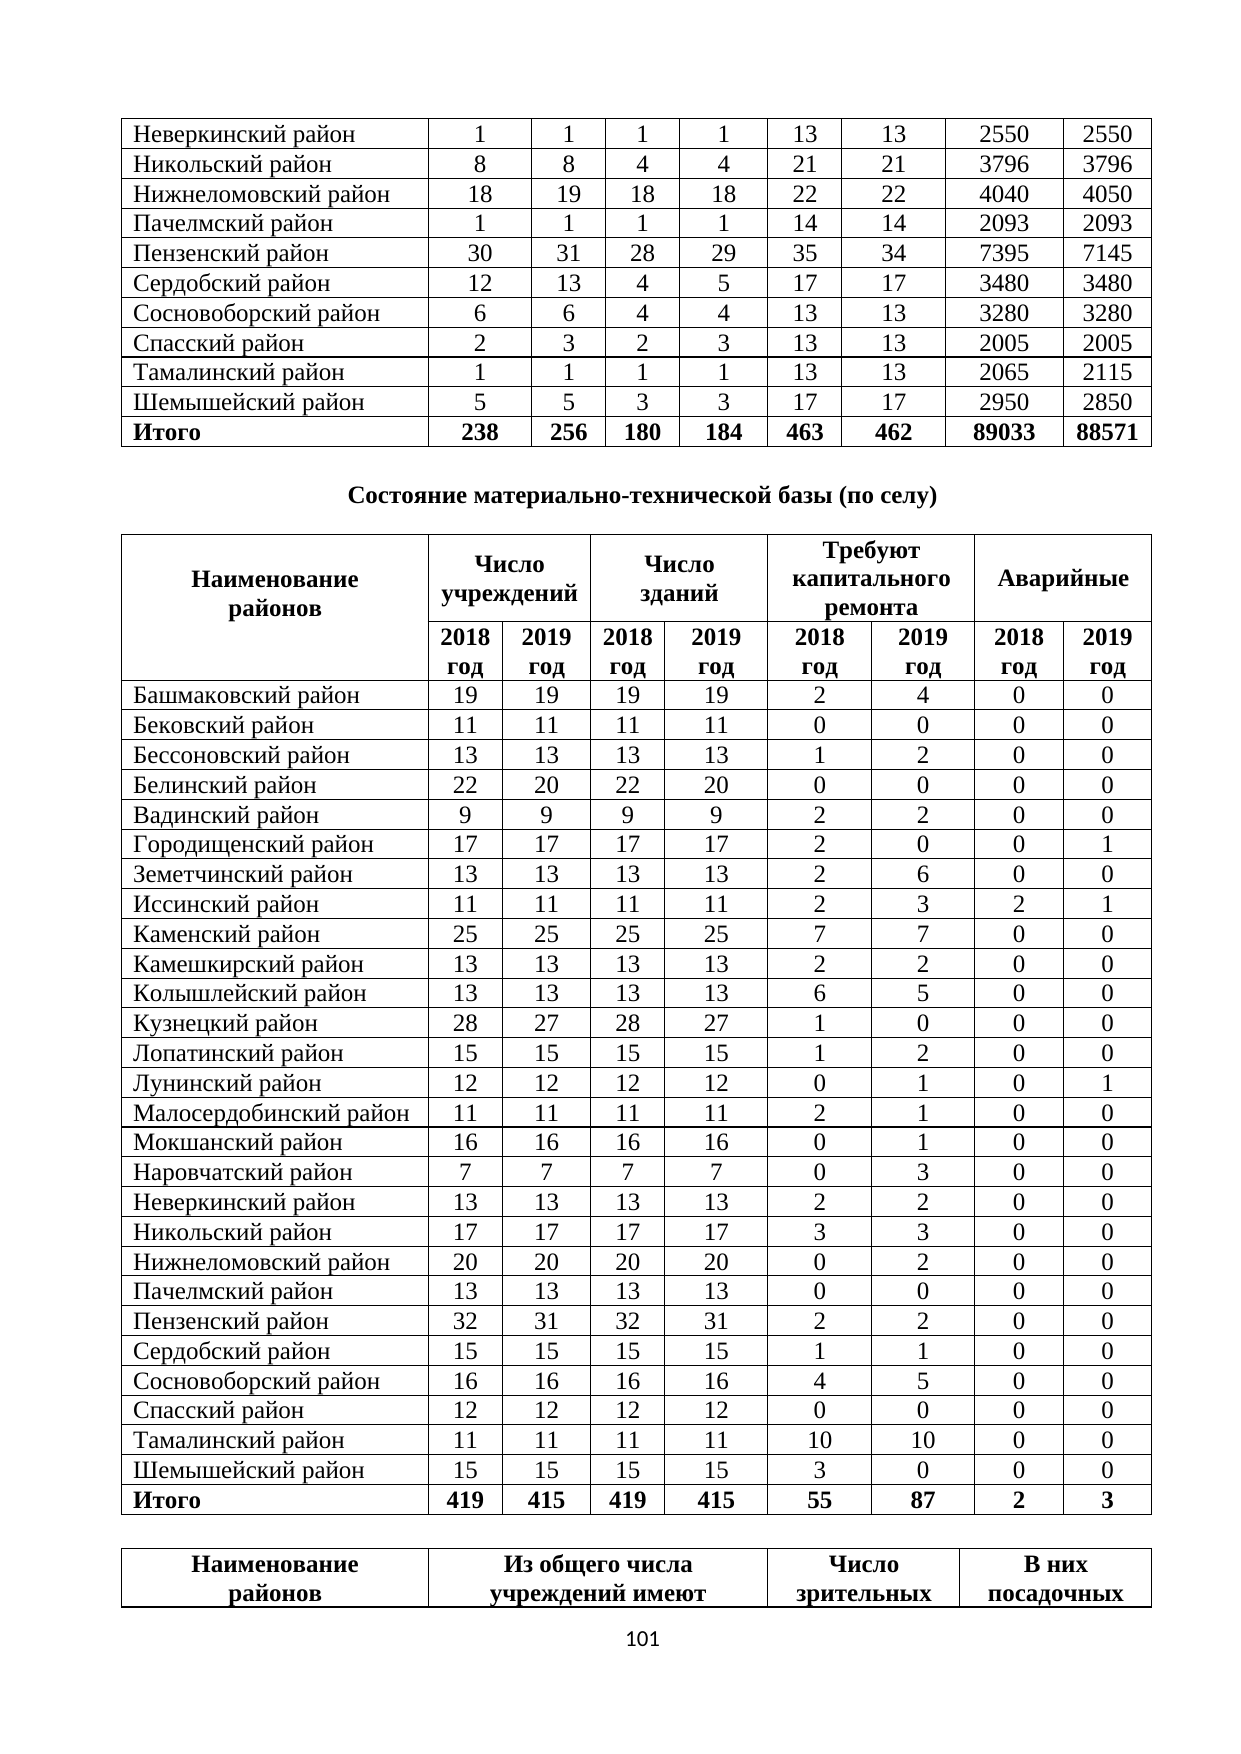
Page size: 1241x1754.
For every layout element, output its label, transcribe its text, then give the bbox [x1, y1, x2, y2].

table_cell 88571 [1064, 417, 1151, 446]
table_cell 19 [503, 681, 590, 709]
table_cell 3480 [946, 268, 1063, 297]
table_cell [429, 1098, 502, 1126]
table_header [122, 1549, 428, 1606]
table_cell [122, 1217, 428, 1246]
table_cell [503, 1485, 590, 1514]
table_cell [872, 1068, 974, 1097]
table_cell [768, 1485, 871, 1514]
table_header Аварийные [975, 535, 1151, 621]
table_cell 2019 год [1064, 622, 1151, 679]
table_cell 4 [606, 268, 679, 297]
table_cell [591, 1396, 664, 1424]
table_cell 13 [768, 298, 841, 327]
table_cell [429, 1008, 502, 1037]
table_cell 12 [429, 268, 531, 297]
table_cell 3 [606, 387, 679, 416]
table_cell 2019 год [872, 622, 974, 679]
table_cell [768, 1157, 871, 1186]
table_cell 25 [665, 919, 767, 948]
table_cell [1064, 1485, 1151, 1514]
table_cell 9 [429, 800, 502, 828]
table_cell 1 [680, 209, 767, 237]
table_cell 1 [680, 358, 767, 386]
table_cell 7145 [1064, 238, 1151, 267]
table_cell 7 [768, 919, 871, 948]
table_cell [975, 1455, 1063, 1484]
table_cell Пачелмский район [122, 209, 428, 237]
table_cell 2018 год [975, 622, 1063, 679]
table_cell 3796 [946, 149, 1063, 178]
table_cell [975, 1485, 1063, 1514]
table_cell 2 [872, 740, 974, 769]
table_cell 2950 [946, 387, 1063, 416]
table_cell 4 [680, 298, 767, 327]
table_cell 25 [429, 919, 502, 948]
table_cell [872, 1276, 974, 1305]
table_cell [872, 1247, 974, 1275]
table_cell 11 [503, 889, 590, 918]
table_cell 2 [768, 800, 871, 828]
table_cell 2019 год [503, 622, 590, 679]
table_cell 2018 год [768, 622, 871, 679]
table_cell 1 [768, 740, 871, 769]
table_cell 20 [503, 770, 590, 799]
table_cell 3 [680, 328, 767, 356]
table_cell 13 [429, 859, 502, 888]
table_cell 1 [606, 209, 679, 237]
table_cell 0 [975, 740, 1063, 769]
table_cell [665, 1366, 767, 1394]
table_cell 7395 [946, 238, 1063, 267]
table_cell 1 [1064, 889, 1151, 918]
table_cell 6 [429, 298, 531, 327]
table_cell 13 [842, 119, 945, 148]
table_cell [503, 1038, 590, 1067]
text Состояние материально-технической базы (по селу) [133, 480, 1152, 509]
table_cell Иссинский район [122, 889, 428, 918]
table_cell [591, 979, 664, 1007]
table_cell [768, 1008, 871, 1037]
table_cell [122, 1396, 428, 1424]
table_cell 17 [842, 387, 945, 416]
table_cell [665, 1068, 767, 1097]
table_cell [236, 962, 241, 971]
table_cell 1 [680, 119, 767, 148]
table_cell 3280 [1064, 298, 1151, 327]
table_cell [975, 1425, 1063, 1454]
table_cell 238 [429, 417, 531, 446]
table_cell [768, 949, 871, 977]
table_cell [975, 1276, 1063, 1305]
table_cell 2019 год [665, 622, 767, 679]
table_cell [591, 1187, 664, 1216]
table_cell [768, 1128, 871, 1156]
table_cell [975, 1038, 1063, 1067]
table_cell 1 [1064, 830, 1151, 858]
table_cell 13 [665, 740, 767, 769]
table_cell 17 [429, 830, 502, 858]
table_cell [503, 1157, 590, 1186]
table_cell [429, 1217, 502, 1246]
table_cell Бековский район [122, 710, 428, 739]
table_cell 22 [429, 770, 502, 799]
table_cell 7 [872, 919, 974, 948]
table_cell 11 [429, 710, 502, 739]
table_cell 0 [872, 710, 974, 739]
table_cell 14 [768, 209, 841, 237]
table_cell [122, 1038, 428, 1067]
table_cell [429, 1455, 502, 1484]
table_cell Пензенский район [122, 238, 428, 267]
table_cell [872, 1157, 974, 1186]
table_cell 256 [532, 417, 605, 446]
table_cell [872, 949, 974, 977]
table_cell 30 [429, 238, 531, 267]
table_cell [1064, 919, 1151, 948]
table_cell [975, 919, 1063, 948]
table_cell 13 [665, 859, 767, 888]
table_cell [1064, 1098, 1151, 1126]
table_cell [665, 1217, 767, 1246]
table_cell 9 [665, 800, 767, 828]
table_cell 20 [665, 770, 767, 799]
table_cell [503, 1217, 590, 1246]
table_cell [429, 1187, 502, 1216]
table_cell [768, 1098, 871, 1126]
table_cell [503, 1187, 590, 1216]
table_cell 6 [872, 859, 974, 888]
table_cell Неверкинский район [122, 119, 428, 148]
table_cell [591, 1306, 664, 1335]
table_cell 13 [532, 268, 605, 297]
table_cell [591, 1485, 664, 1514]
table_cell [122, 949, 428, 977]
table_cell 17 [768, 387, 841, 416]
table_cell 14 [842, 209, 945, 237]
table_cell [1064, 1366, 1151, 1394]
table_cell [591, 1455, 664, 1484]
table_cell Нижнеломовский район [122, 179, 428, 207]
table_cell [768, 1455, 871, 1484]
table_cell 8 [429, 149, 531, 178]
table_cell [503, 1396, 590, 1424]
table_cell 0 [872, 770, 974, 799]
table_cell 2550 [946, 119, 1063, 148]
table_cell Никольский район [122, 149, 428, 178]
table_cell 0 [1064, 859, 1151, 888]
table_cell 1 [532, 358, 605, 386]
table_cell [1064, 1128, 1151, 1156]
table_cell 13 [842, 298, 945, 327]
table_cell 1 [532, 119, 605, 148]
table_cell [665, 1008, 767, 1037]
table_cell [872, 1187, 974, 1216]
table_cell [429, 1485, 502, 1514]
table_cell 17 [768, 268, 841, 297]
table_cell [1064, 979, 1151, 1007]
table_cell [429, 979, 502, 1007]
table_cell 0 [1064, 681, 1151, 709]
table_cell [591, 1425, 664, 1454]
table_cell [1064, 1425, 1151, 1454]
table_cell 17 [665, 830, 767, 858]
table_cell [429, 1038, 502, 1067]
table_cell 1 [606, 358, 679, 386]
table_cell 0 [975, 770, 1063, 799]
table_cell Сосновоборский район [122, 298, 428, 327]
table_cell 2 [768, 681, 871, 709]
table_cell 5 [680, 268, 767, 297]
table_cell 2850 [1064, 387, 1151, 416]
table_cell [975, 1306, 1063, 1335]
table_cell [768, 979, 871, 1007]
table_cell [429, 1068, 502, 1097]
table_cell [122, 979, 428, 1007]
table_cell 34 [842, 238, 945, 267]
table_cell Вадинский район [122, 800, 428, 828]
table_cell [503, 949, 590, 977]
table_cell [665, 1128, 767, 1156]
table_cell 0 [768, 710, 871, 739]
table_cell 1 [429, 119, 531, 148]
table_cell 1 [429, 358, 531, 386]
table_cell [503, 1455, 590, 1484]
table_cell 11 [665, 889, 767, 918]
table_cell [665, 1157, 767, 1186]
table_cell 4 [606, 298, 679, 327]
table_cell 21 [842, 149, 945, 178]
table_cell 0 [975, 859, 1063, 888]
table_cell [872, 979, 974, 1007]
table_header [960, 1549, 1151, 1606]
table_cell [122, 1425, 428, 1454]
table_cell 3280 [946, 298, 1063, 327]
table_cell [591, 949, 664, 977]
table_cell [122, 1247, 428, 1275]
table_cell 1 [429, 209, 531, 237]
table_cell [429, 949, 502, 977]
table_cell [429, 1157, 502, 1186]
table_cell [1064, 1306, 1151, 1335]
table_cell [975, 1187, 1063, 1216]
table_cell 0 [1064, 710, 1151, 739]
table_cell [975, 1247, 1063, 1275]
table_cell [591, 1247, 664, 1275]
table_cell 18 [429, 179, 531, 207]
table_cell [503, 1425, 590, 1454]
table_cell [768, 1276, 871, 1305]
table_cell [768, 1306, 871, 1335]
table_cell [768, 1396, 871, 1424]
table_cell Каменский район [122, 919, 428, 948]
table_cell 3 [680, 387, 767, 416]
table_cell 13 [429, 740, 502, 769]
table_cell 2 [429, 328, 531, 356]
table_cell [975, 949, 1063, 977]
table_cell Итого [122, 417, 428, 446]
table_cell 2 [606, 328, 679, 356]
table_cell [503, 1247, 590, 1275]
table_cell 22 [768, 179, 841, 207]
table_cell 18 [606, 179, 679, 207]
table_cell 5 [532, 387, 605, 416]
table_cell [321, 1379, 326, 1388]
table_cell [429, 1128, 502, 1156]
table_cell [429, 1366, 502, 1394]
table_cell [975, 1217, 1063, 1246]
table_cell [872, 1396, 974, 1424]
table_cell 13 [591, 740, 664, 769]
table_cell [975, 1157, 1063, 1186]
table_cell 11 [591, 710, 664, 739]
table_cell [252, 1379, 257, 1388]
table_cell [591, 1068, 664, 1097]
table_cell 2005 [1064, 328, 1151, 356]
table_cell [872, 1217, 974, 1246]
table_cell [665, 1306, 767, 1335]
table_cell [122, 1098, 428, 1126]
table_cell 28 [606, 238, 679, 267]
table_cell Городищенский район [122, 830, 428, 858]
table_cell 180 [606, 417, 679, 446]
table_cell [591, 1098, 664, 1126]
table_cell 463 [768, 417, 841, 446]
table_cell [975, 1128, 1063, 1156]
table_cell 13 [768, 358, 841, 386]
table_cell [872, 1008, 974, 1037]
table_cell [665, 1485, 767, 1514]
table_header Число учреждений [429, 535, 590, 621]
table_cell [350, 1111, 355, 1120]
table_cell 35 [768, 238, 841, 267]
table_cell 2 [975, 889, 1063, 918]
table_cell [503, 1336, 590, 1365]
table_cell 13 [768, 328, 841, 356]
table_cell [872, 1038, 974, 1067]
table_cell 3 [532, 328, 605, 356]
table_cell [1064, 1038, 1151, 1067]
table_cell 0 [1064, 800, 1151, 828]
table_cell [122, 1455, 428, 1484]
table_cell 2018 год [429, 622, 502, 679]
table_cell 22 [591, 770, 664, 799]
table_cell 89033 [946, 417, 1063, 446]
table_cell 17 [842, 268, 945, 297]
table_cell Бессоновский район [122, 740, 428, 769]
table_cell 4050 [1064, 179, 1151, 207]
table_cell 0 [768, 770, 871, 799]
table_cell 1 [606, 119, 679, 148]
table_cell Тамалинский район [122, 358, 428, 386]
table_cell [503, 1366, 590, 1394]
table_cell 4 [680, 149, 767, 178]
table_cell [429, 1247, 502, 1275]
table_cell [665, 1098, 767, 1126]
table_cell 2093 [946, 209, 1063, 237]
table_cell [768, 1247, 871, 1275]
table_cell 2093 [1064, 209, 1151, 237]
table_cell Спасский район [122, 328, 428, 356]
table_cell Сердобский район [122, 268, 428, 297]
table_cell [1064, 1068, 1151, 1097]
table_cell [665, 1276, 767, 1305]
table_cell 18 [680, 179, 767, 207]
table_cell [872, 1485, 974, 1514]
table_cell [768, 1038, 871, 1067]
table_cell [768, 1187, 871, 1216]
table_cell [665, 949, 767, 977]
table_cell 29 [680, 238, 767, 267]
table_cell 19 [665, 681, 767, 709]
table_cell 13 [503, 859, 590, 888]
table_cell 13 [503, 740, 590, 769]
table_cell Шемышейский район [122, 387, 428, 416]
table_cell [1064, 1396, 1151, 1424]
table_cell 13 [842, 328, 945, 356]
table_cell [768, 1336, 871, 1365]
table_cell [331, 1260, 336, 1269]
table_cell 19 [591, 681, 664, 709]
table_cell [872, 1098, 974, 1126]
table_cell 11 [503, 710, 590, 739]
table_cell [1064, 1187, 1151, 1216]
table_cell 21 [768, 149, 841, 178]
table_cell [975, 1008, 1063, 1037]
table_header Наименование районов [122, 535, 428, 679]
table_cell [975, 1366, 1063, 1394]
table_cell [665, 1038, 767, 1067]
table_cell 2115 [1064, 358, 1151, 386]
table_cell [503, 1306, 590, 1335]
table_cell 31 [532, 238, 605, 267]
table_cell Башмаковский район [122, 681, 428, 709]
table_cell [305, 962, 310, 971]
table_cell 3796 [1064, 149, 1151, 178]
table_cell 17 [591, 830, 664, 858]
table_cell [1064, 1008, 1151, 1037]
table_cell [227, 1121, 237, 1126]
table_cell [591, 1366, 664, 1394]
table_cell 3 [872, 889, 974, 918]
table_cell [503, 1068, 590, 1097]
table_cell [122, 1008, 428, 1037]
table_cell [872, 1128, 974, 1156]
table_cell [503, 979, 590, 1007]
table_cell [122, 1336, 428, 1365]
table_cell Земетчинский район [122, 859, 428, 888]
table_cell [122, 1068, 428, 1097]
table_cell 13 [591, 859, 664, 888]
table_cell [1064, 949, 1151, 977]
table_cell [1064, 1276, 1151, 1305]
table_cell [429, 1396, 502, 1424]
table_header Число зданий [591, 535, 767, 621]
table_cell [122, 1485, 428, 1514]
table_cell 4 [606, 149, 679, 178]
table_cell 6 [532, 298, 605, 327]
table_cell 11 [665, 710, 767, 739]
table_cell 8 [532, 149, 605, 178]
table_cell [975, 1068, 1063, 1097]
table_cell 4 [872, 681, 974, 709]
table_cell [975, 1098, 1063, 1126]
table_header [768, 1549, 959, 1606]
table_cell 17 [503, 830, 590, 858]
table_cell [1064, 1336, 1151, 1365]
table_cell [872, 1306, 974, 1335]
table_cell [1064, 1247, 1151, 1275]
table_cell 2550 [1064, 119, 1151, 148]
table_cell 2005 [946, 328, 1063, 356]
table_cell 25 [503, 919, 590, 948]
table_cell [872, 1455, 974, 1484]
table_cell 0 [975, 681, 1063, 709]
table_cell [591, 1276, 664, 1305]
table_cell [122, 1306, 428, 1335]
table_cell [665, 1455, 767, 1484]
table_cell 0 [975, 710, 1063, 739]
table_header Требуют капитального ремонта [768, 535, 974, 621]
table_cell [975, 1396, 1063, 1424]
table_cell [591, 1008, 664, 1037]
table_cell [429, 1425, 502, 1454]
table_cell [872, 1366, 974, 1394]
table_cell 0 [975, 830, 1063, 858]
table_cell 4040 [946, 179, 1063, 207]
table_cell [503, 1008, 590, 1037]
table_cell 19 [532, 179, 605, 207]
table_cell 0 [872, 830, 974, 858]
table_cell 3480 [1064, 268, 1151, 297]
table_cell 2 [768, 830, 871, 858]
table_cell 9 [503, 800, 590, 828]
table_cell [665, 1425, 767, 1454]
table_cell 22 [842, 179, 945, 207]
table_cell Белинский район [122, 770, 428, 799]
table_cell 9 [591, 800, 664, 828]
table_cell 2065 [946, 358, 1063, 386]
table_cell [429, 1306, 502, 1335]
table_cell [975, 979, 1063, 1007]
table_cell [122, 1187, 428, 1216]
table_cell 184 [680, 417, 767, 446]
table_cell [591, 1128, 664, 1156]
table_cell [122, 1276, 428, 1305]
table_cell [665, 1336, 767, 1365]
table_cell 11 [429, 889, 502, 918]
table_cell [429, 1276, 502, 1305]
table_cell 1 [532, 209, 605, 237]
table_cell 0 [975, 800, 1063, 828]
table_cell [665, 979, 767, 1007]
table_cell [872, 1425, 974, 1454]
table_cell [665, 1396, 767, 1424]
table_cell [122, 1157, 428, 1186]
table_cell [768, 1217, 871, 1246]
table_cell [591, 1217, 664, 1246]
table_cell 2 [768, 859, 871, 888]
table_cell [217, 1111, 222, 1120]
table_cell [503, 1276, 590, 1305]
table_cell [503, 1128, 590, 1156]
table_cell 19 [429, 681, 502, 709]
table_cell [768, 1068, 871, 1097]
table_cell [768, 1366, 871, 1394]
table_cell 0 [1064, 770, 1151, 799]
table_cell 2 [768, 889, 871, 918]
table_cell 2 [872, 800, 974, 828]
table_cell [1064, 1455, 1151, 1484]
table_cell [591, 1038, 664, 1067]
table_cell 25 [591, 919, 664, 948]
table_cell 13 [842, 358, 945, 386]
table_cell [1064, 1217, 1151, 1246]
table_cell 2018 год [591, 622, 664, 679]
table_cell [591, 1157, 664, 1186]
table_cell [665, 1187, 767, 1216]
table_cell 0 [1064, 740, 1151, 769]
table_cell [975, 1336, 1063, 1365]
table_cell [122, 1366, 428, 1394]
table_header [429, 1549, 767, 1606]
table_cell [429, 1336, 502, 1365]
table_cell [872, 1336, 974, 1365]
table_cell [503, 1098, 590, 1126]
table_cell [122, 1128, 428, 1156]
table_cell 5 [429, 387, 531, 416]
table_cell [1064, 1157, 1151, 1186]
table_cell 11 [591, 889, 664, 918]
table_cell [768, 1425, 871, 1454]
table_cell 462 [842, 417, 945, 446]
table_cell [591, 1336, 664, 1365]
table_cell 13 [768, 119, 841, 148]
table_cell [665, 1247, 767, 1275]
